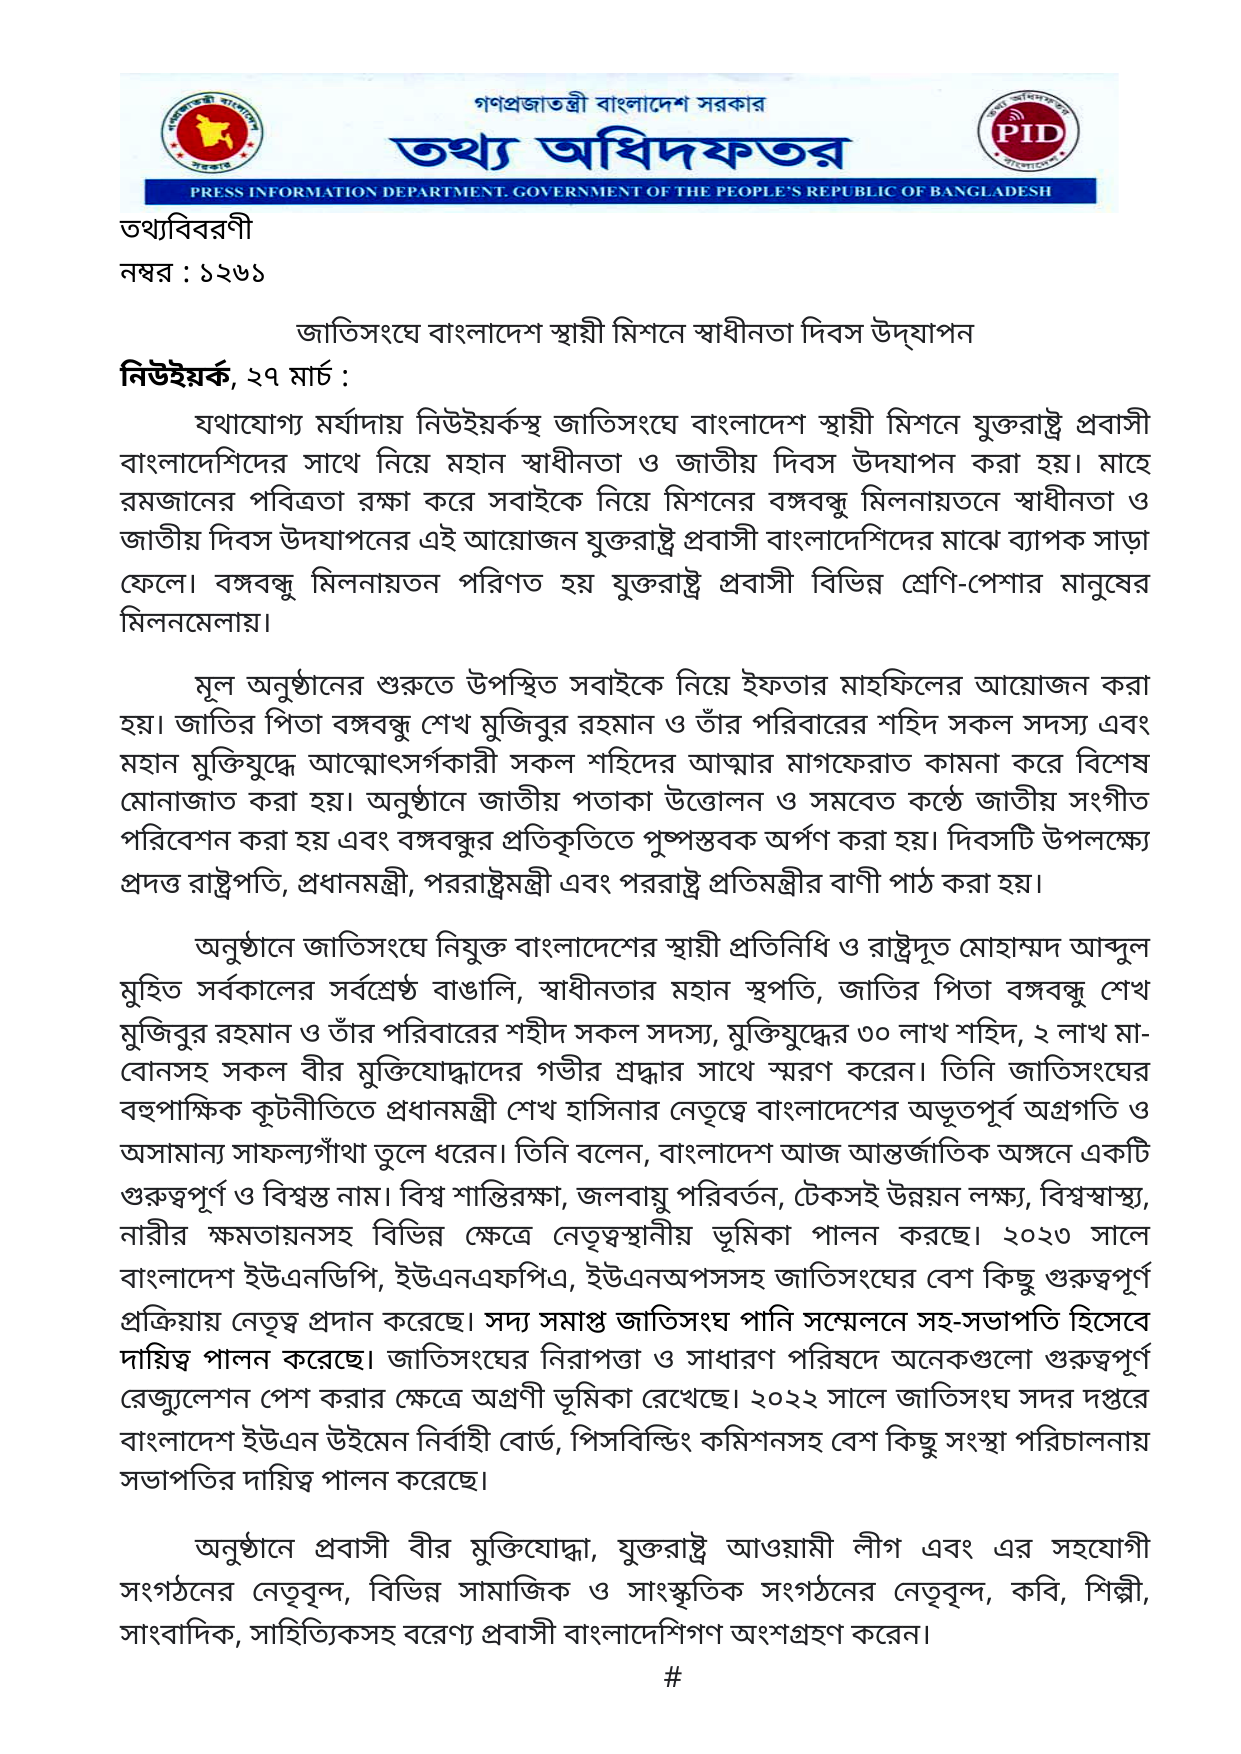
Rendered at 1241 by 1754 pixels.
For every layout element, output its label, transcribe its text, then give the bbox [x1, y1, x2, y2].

text মূল অনুষ্ঠানের শুরুতে উপস্থিত সবাইকে নিয়ে ইফতার মাহফিলের আয়োজন করা হয়। জাতির পিতা বঙ্গবন্ধু শেখ মুজিবুর রহমান ও তাঁর পরিবারের শহিদ সকল সদস্য এবং মহান মুক্তিযুদ্ধে আত্মোৎসর্গকারী সকল শহিদের আত্মার মাগফেরাত কামনা করে বিশেষ মোনাজাত করা হয়। অনুষ্ঠানে জাতীয় পতাকা উত্তোলন ও সমবেত কন্ঠে জাতীয় সংগীত পরিবেশন করা হয় এবং বঙ্গবন্ধুর প্রতিকৃতিতে পুষ্পস্তবক অর্পণ করা হয়। দিবসটি উপলক্ষ্যে প্রদত্ত রাষ্ট্রপতি, প্রধানমন্ত্রী, পররাষ্ট্রমন্ত্রী এবং পররাষ্ট্র প্রতিমন্ত্রীর বাণী পাঠ করা হয়। [120, 669, 1150, 905]
text তথ্যবিবরণী নম্বর : ১২৬১ [120, 212, 1150, 294]
text জাতিসংঘে বাংলাদেশ স্থায়ী মিশনে স্বাধীনতা দিবস উদ্‌যাপন [120, 317, 1150, 356]
text নিউইয়র্ক, ২৭ মার্চ : [120, 356, 1150, 395]
text অনুষ্ঠানে জাতিসংঘে নিযুক্ত বাংলাদেশের স্থায়ী প্রতিনিধি ও রাষ্ট্রদূত মোহাম্মদ আব্দুল মুহিত সর্বকালের সর্বশ্রেষ্ঠ বাঙালি, স্বাধীনতার মহান স্থপতি, জাতির পিতা বঙ্গবন্ধু শেখ মুজিবুর রহমান ও তাঁর পরিবারের শহীদ সকল সদস্য, মুক্তিযুদ্ধের ৩০ লাখ শহিদ, ২ লাখ মা-বোনসহ সকল বীর মুক্তিযোদ্ধাদের গভীর শ্রদ্ধার সাথে স্মরণ করেন। তিনি জাতিসংঘের বহুপাক্ষিক কূটনীতিতে প্রধানমন্ত্রী শেখ হাসিনার নেতৃত্বে বাংলাদেশের অভূতপূর্ব অগ্রগতি ও অসামান্য সাফল্যগাঁথা তুলে ধরেন। তিনি বলেন, বাংলাদেশ আজ আন্তর্জাতিক অঙ্গনে একটি গুরুত্বপূর্ণ ও বিশ্বস্ত নাম। বিশ্ব শান্তিরক্ষা, জলবায়ু পরিবর্তন, টেকসই উন্নয়ন লক্ষ্য, বিশ্বস্বাস্থ্য, নারীর ক্ষমতায়নসহ বিভিন্ন ক্ষেত্রে নেতৃত্বস্থানীয় ভূমিকা পালন করছে। ২০২৩ সালে বাংলাদেশ ইউএনডিপি, ইউএনএফপিএ, ইউএনঅপসসহ জাতিসংঘের বেশ কিছু গুরুত্বপূর্ণ প্রক্রিয়ায় নেতৃত্ব প্রদান করেছে। সদ্য সমাপ্ত জাতিসংঘ পানি সম্মেলনে সহ-সভাপতি হিসেবে দায়িত্ব পালন করেছে। জাতিসংঘের নিরাপত্তা ও সাধারণ পরিষদে অনেকগুলো গুরুত্বপূর্ণ রেজ্যুলেশন পেশ করার ক্ষেত্রে অগ্রণী ভূমিকা রেখেছে। ২০২২ সালে জাতিসংঘ সদর দপ্তরে বাংলাদেশ ইউএন উইমেন নির্বাহী বোর্ড, পিসবিল্ডিং কমিশনসহ বেশ কিছু সংস্থা পরিচালনায় সভাপতির দায়িত্ব পালন করেছে। [120, 930, 1150, 1502]
text অনুষ্ঠানে প্রবাসী বীর মুক্তিযোদ্ধা, যুক্তরাষ্ট্র আওয়ামী লীগ এবং এর সহযোগী সংগঠনের নেতৃবৃন্দ, বিভিন্ন সামাজিক ও সাংস্কৃতিক সংগঠনের নেতৃবৃন্দ, কবি, শিল্পী, সাংবাদিক, সাহিত্যিকসহ বরেণ্য প্রবাসী বাংলাদেশিগণ অংশগ্রহণ করেন। [120, 1527, 1150, 1656]
text যথাযোগ্য মর্যাদায় নিউইয়র্কস্থ জাতিসংঘে বাংলাদেশ স্থায়ী মিশনে যুক্তরাষ্ট্র প্রবাসী বাংলাদেশিদের সাথে নিয়ে মহান স্বাধীনতা ও জাতীয় দিবস উদযাপন করা হয়। মাহে রমজানের পবিত্রতা রক্ষা করে সবাইকে নিয়ে মিশনের বঙ্গবন্ধু মিলনায়তনে স্বাধীনতা ও জাতীয় দিবস উদযাপনের এই আয়োজন যুক্তরাষ্ট্র প্রবাসী বাংলাদেশিদের মাঝে ব্যাপক সাড়া ফেলে। বঙ্গবন্ধু মিলনায়তন পরিণত হয় যুক্তরাষ্ট্র প্রবাসী বিভিন্ন শ্রেণি-পেশার মানুষের মিলনমেলায়। [120, 408, 1150, 644]
text # [120, 1656, 1150, 1696]
